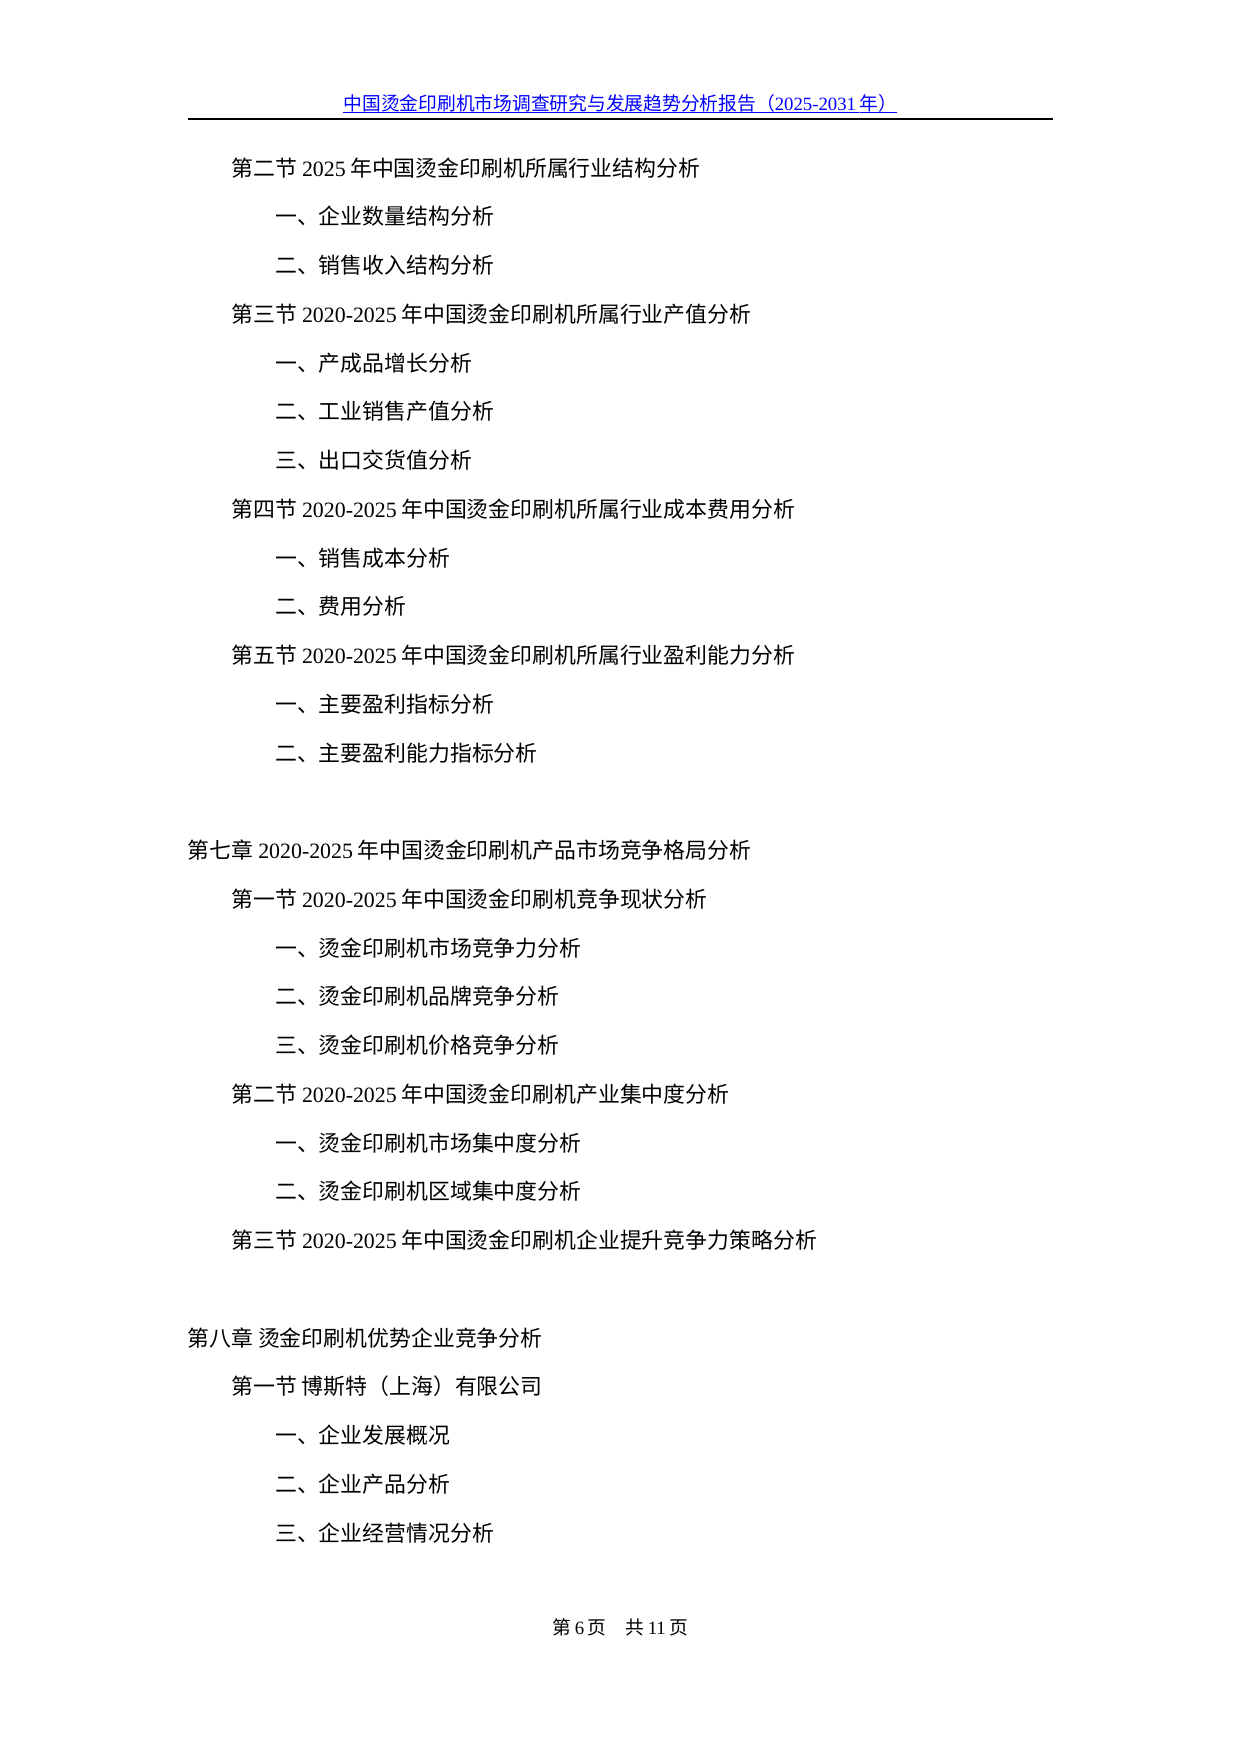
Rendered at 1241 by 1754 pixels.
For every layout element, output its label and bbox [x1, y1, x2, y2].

text [187, 150, 1053, 1548]
